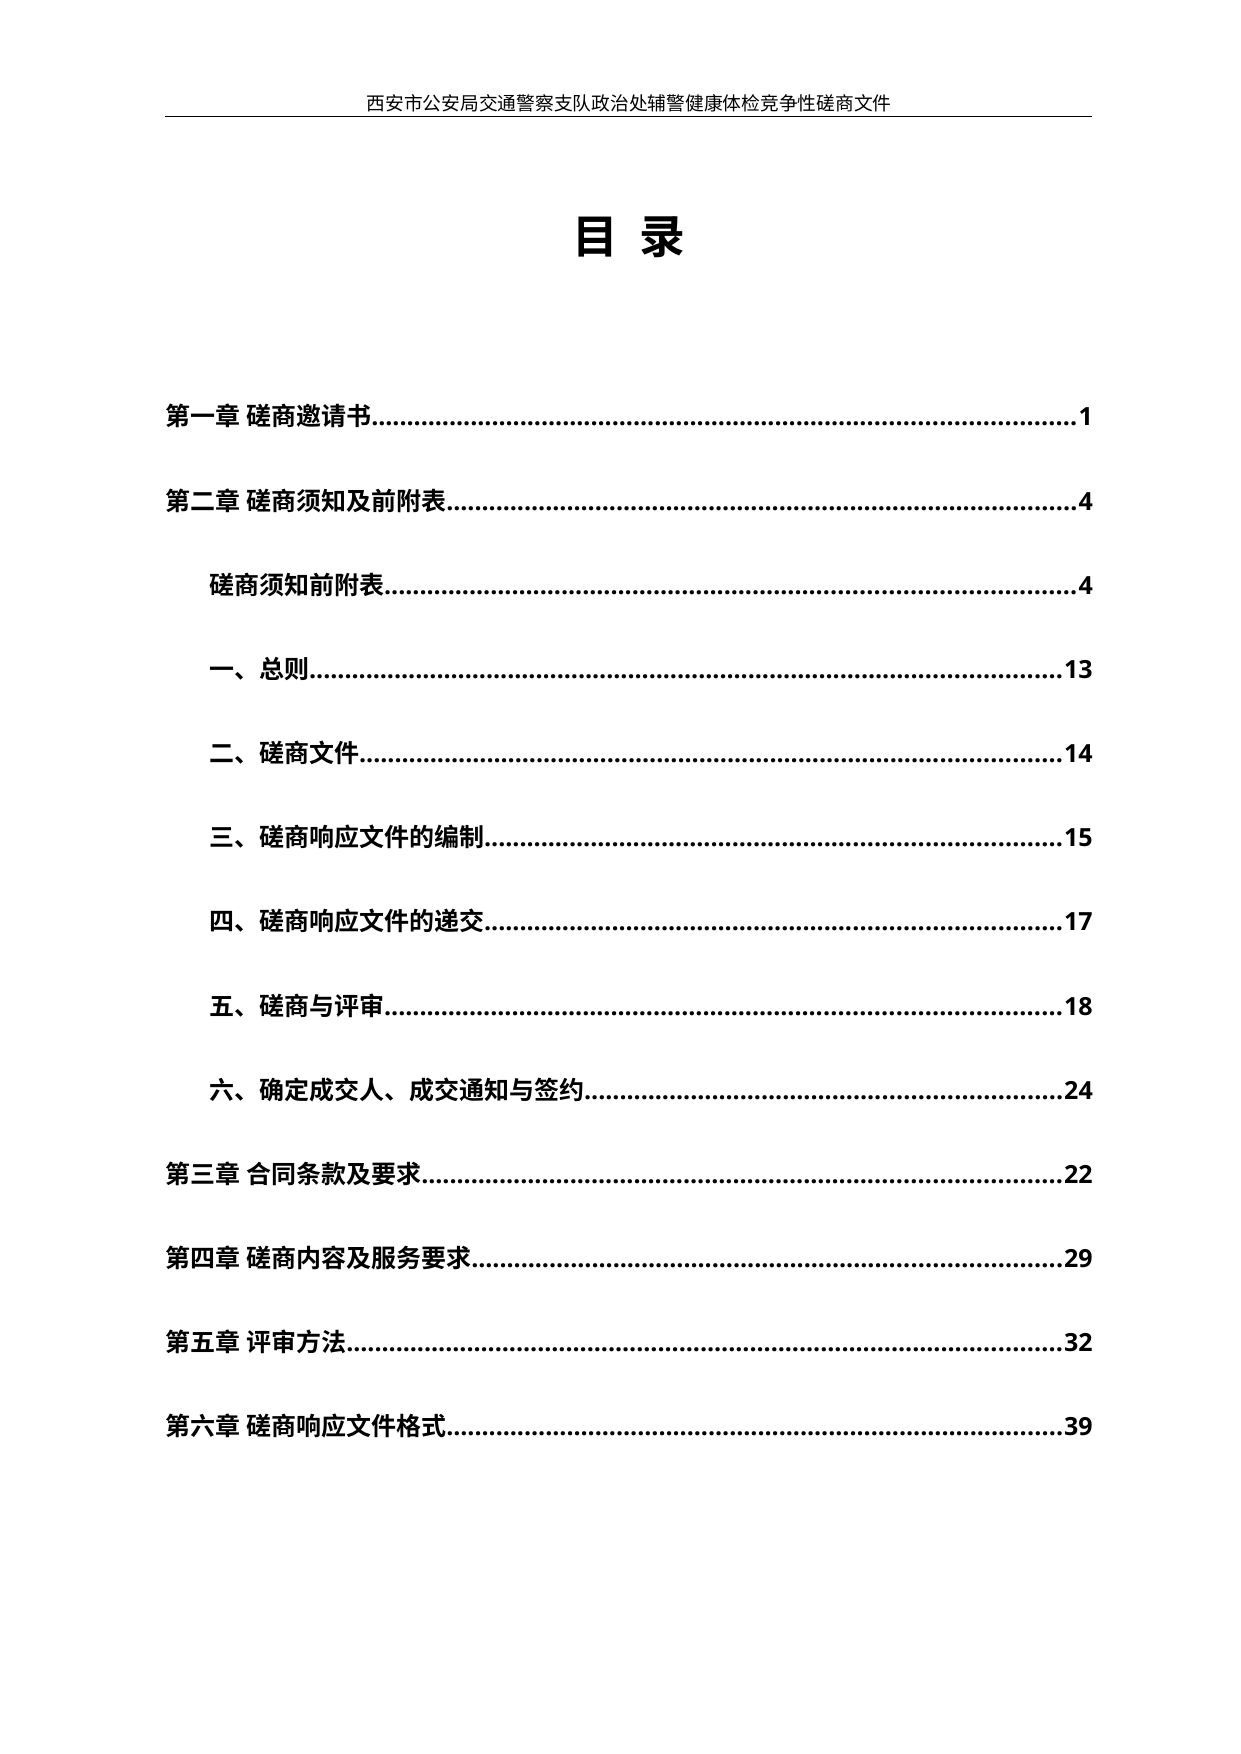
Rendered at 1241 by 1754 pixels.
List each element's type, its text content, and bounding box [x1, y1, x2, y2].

text 二、磋商文件 14 [209, 719, 1092, 785]
text 磋商须知前附表 4 [209, 550, 1092, 616]
text 一、总则 13 [209, 634, 1092, 701]
text 第一章 磋商邀请书 1 [165, 382, 1092, 448]
text 五、磋商与评审 18 [209, 971, 1092, 1037]
text 四、磋商响应文件的递交 17 [209, 887, 1092, 953]
text 第五章 评审方法 32 [165, 1308, 1092, 1374]
text 目 录 [165, 184, 1092, 283]
text 六、确定成交人、成交通知与签约 24 [209, 1055, 1092, 1121]
text 第三章 合同条款及要求 22 [165, 1139, 1092, 1206]
text 第二章 磋商须知及前附表 4 [165, 466, 1092, 532]
text 三、磋商响应文件的编制 15 [209, 803, 1092, 869]
text 第六章 磋商响应文件格式 39 [165, 1392, 1092, 1458]
text 第四章 磋商内容及服务要求 29 [165, 1224, 1092, 1290]
